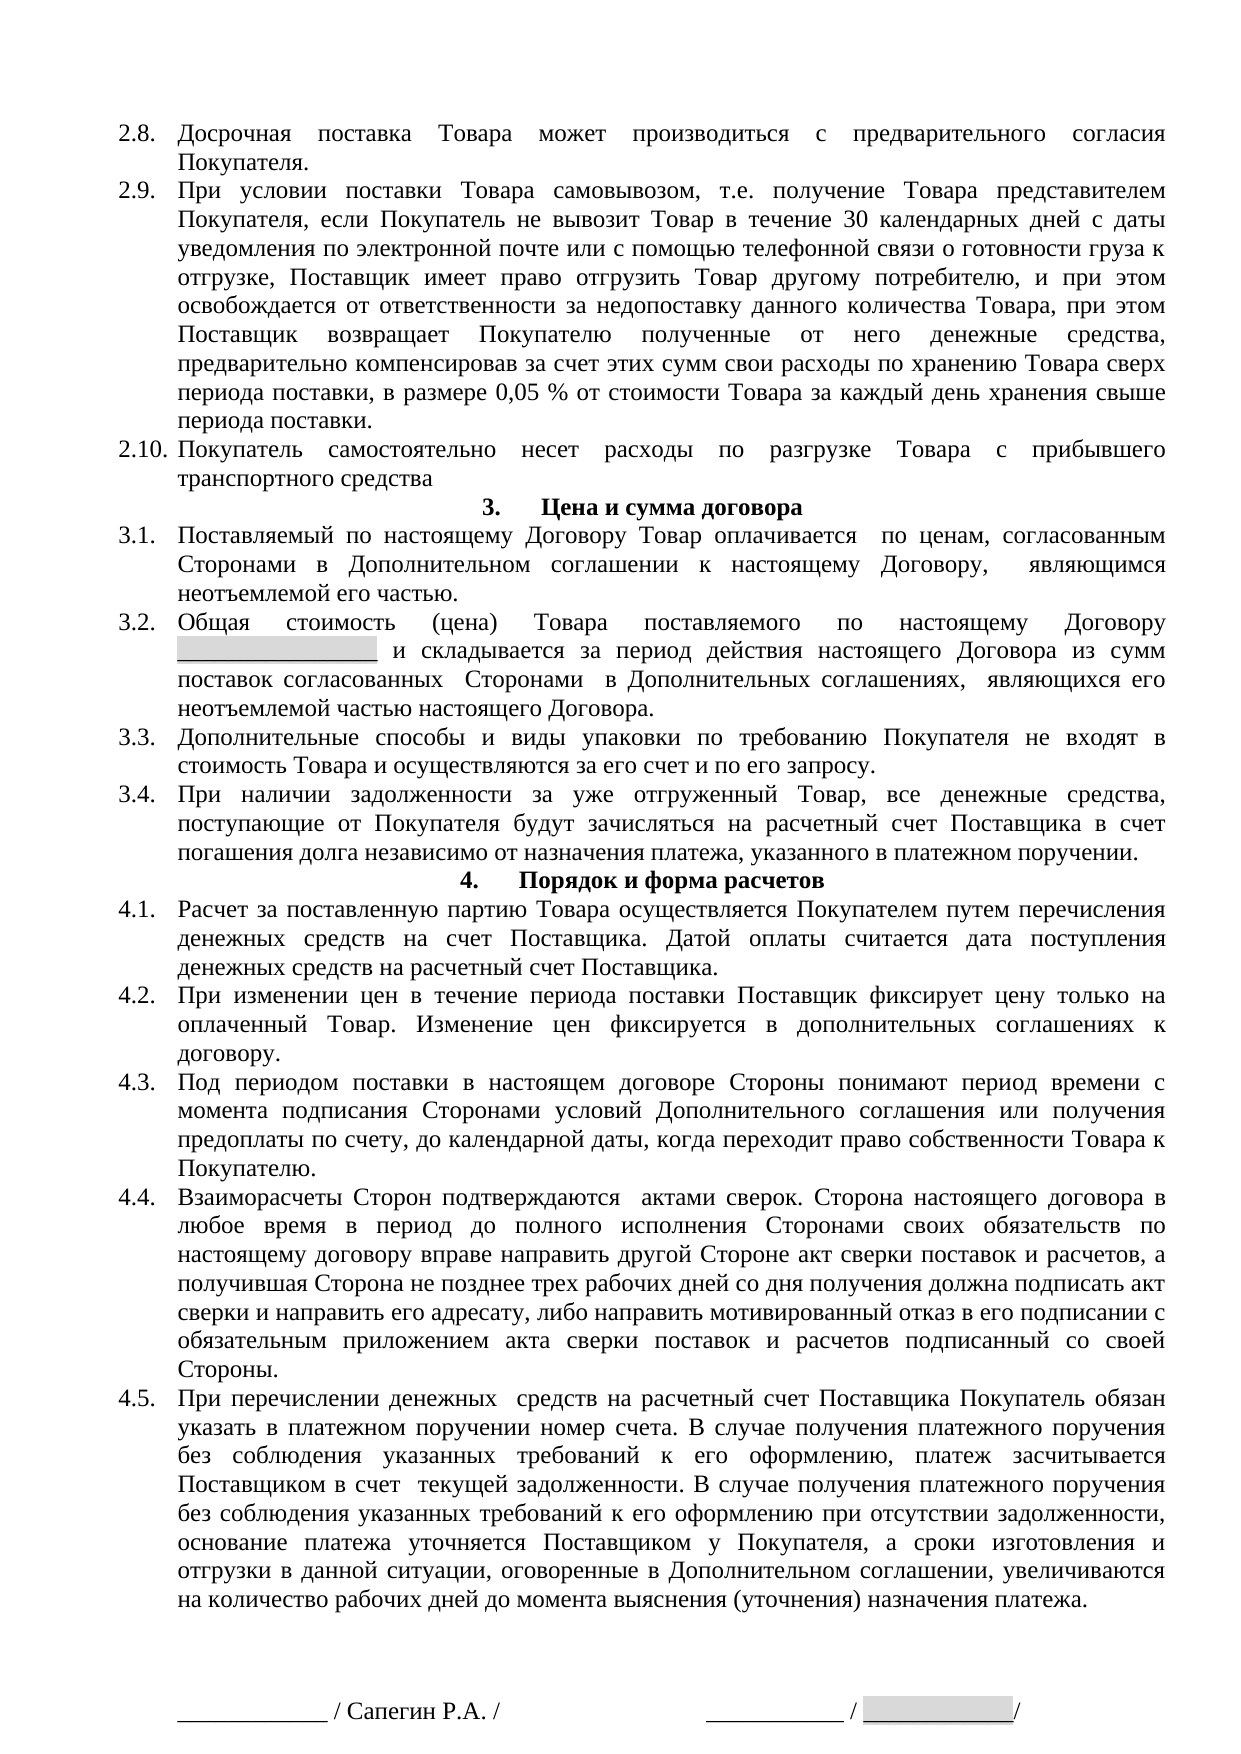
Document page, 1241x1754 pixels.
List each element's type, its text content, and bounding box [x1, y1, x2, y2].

list Поставляемый по настоящему Договору Товар оплачивается по ценам, согласованным Сторонами в Дополнительном соглашении к настоящему Договору, являющимся неотъемлемой его частью. [118, 521, 1167, 607]
list Общая стоимость (цена) Товара поставляемого по настоящему Договору ________________ и складывается за период действия настоящего Договора из сумм поставок согласованных Сторонами в Дополнительных соглашениях, являющихся его неотъемлемой частью настоящего Договора. [118, 607, 1167, 722]
list Досрочная поставка Товара может производиться с предварительного согласия Покупателя. [118, 118, 1167, 176]
list Цена и сумма договора [118, 492, 1167, 521]
list Взаиморасчеты Сторон подтверждаются актами сверок. Сторона настоящего договора в любое время в период до полного исполнения Сторонами своих обязательств по настоящему договору вправе направить другой Стороне акт сверки поставок и расчетов, а получившая Сторона не позднее трех рабочих дней со дня получения должна подписать акт сверки и направить его адресату, либо направить мотивированный отказ в его подписании с обязательным приложением акта сверки поставок и расчетов подписанный со своей Стороны. [118, 1182, 1167, 1383]
list При наличии задолженности за уже отгруженный Товар, все денежные средства, поступающие от Покупателя будут зачисляться на расчетный счет Поставщика в счет погашения долга независимо от назначения платежа, указанного в платежном поручении. [118, 779, 1167, 866]
list При изменении цен в течение периода поставки Поставщик фиксирует цену только на оплаченный Товар. Изменение цен фиксируется в дополнительных соглашениях к договору. [118, 981, 1167, 1067]
list Порядок и форма расчетов [118, 866, 1167, 894]
list При условии поставки Товара самовывозом, т.е. получение Товара представителем Покупателя, если Покупатель не вывозит Товар в течение 30 календарных дней с даты уведомления по электронной почте или с помощью телефонной связи о готовности груза к отгрузке, Поставщик имеет право отгрузить Товар другому потребителю, и при этом освобождается от ответственности за недопоставку данного количества Товара, при этом Поставщик возвращает Покупателю полученные от него денежные средства, предварительно компенсировав за счет этих сумм свои расходы по хранению Товара сверх периода поставки, в размере 0,05 % от стоимости Товара за каждый день хранения свыше периода поставки. [118, 176, 1167, 434]
list Расчет за поставленную партию Товара осуществляется Покупателем путем перечисления денежных средств на счет Поставщика. Датой оплаты считается дата поступления денежных средств на расчетный счет Поставщика. [118, 894, 1167, 981]
list При перечислении денежных средств на расчетный счет Поставщика Покупатель обязан указать в платежном поручении номер счета. В случае получения платежного поручения без соблюдения указанных требований к его оформлению, платеж засчитывается Поставщиком в счет текущей задолженности. В случае получения платежного поручения без соблюдения указанных требований к его оформлению при отсутствии задолженности, основание платежа уточняется Поставщиком у Покупателя, а сроки изготовления и отгрузки в данной ситуации, оговоренные в Дополнительном соглашении, увеличиваются на количество рабочих дней до момента выяснения (уточнения) назначения платежа. [118, 1383, 1167, 1613]
list Дополнительные способы и виды упаковки по требованию Покупателя не входят в стоимость Товара и осуществляются за его счет и по его запросу. [118, 722, 1167, 779]
list Покупатель самостоятельно несет расходы по разгрузке Товара с прибывшего транспортного средства [118, 434, 1167, 492]
list Под периодом поставки в настоящем договоре Стороны понимают период времени с момента подписания Сторонами условий Дополнительного соглашения или получения предоплаты по счету, до календарной даты, когда переходит право собственности Товара к Покупателю. [118, 1067, 1167, 1182]
